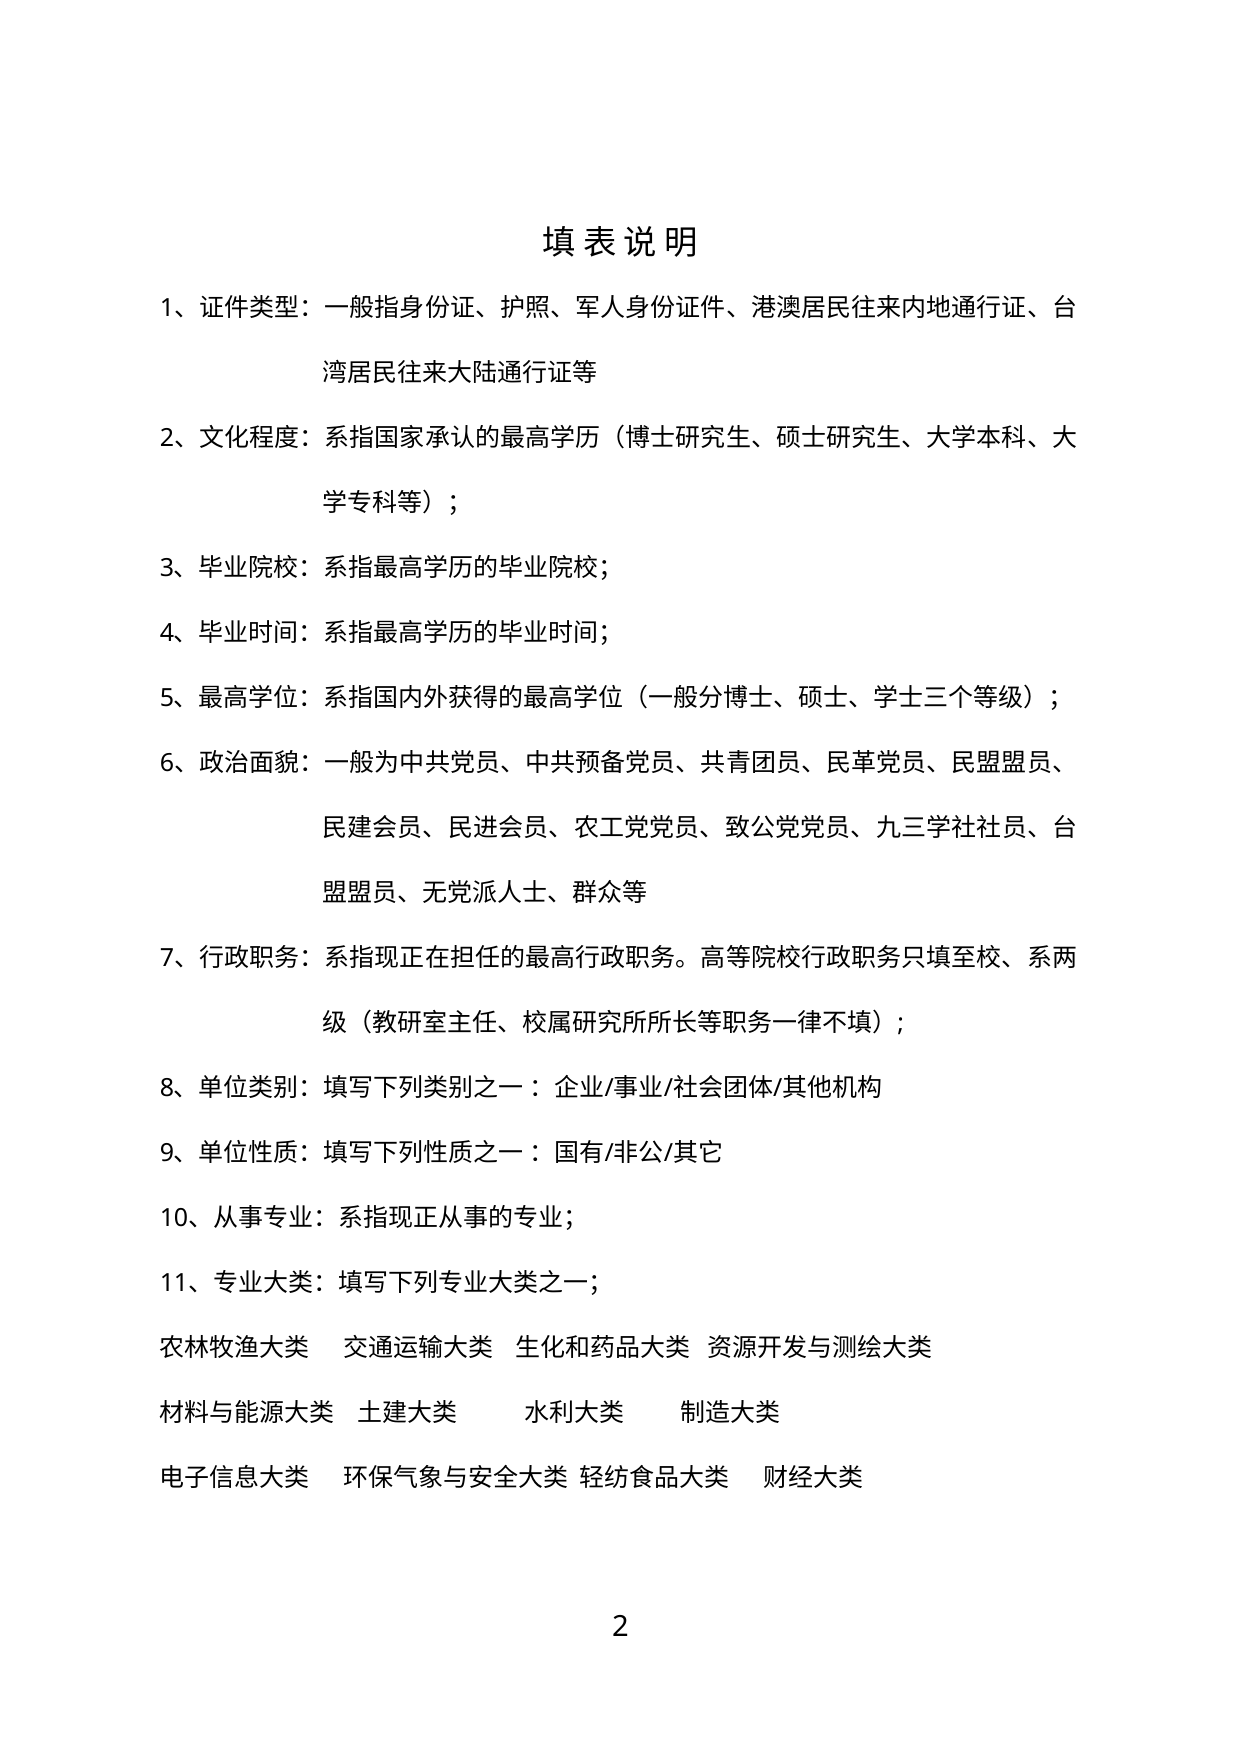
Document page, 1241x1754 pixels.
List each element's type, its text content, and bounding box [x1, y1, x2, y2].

text 9、单位性质：填写下列性质之一 ：国有/非公/其它 [159, 1118, 1081, 1183]
text 2、文化程度：系指国家承认的最高学历（博士研究生、硕士研究生、大学本科、大学专科等）； [159, 403, 1081, 533]
text 材料与能源大类 土建大类 水利大类 制造大类 [159, 1378, 1081, 1443]
text 1、证件类型：一般指身份证、护照、军人身份证件、港澳居民往来内地通行证、台湾居民往来大陆通行证等 [159, 273, 1081, 403]
text 7、行政职务：系指现正在担任的最高行政职务。高等院校行政职务只填至校、系两级（教研室主任、校属研究所所长等职务一律不填）; [159, 923, 1081, 1053]
text 5、最高学位：系指国内外获得的最高学位（一般分博士、硕士、学士三个等级）； [159, 663, 1081, 728]
text 3、毕业院校：系指最高学历的毕业院校； [159, 533, 1081, 598]
text 11、专业大类：填写下列专业大类之一； [159, 1248, 1081, 1313]
text 6、政治面貌：一般为中共党员、中共预备党员、共青团员、民革党员、民盟盟员、民建会员、民进会员、农工党党员、致公党党员、九三学社社员、台盟盟员、无党派人士、群众等 [159, 728, 1081, 923]
text 10、从事专业：系指现正从事的专业； [159, 1183, 1081, 1248]
text 农林牧渔大类 交通运输大类 生化和药品大类 资源开发与测绘大类 [159, 1313, 1081, 1378]
text 4、毕业时间：系指最高学历的毕业时间； [159, 598, 1081, 663]
text 电子信息大类 环保气象与安全大类 轻纺食品大类 财经大类 [159, 1443, 1081, 1508]
text 填 表 说 明 [159, 208, 1081, 273]
text 8、单位类别：填写下列类别之一 ：企业/事业/社会团体/其他机构 [159, 1053, 1081, 1118]
